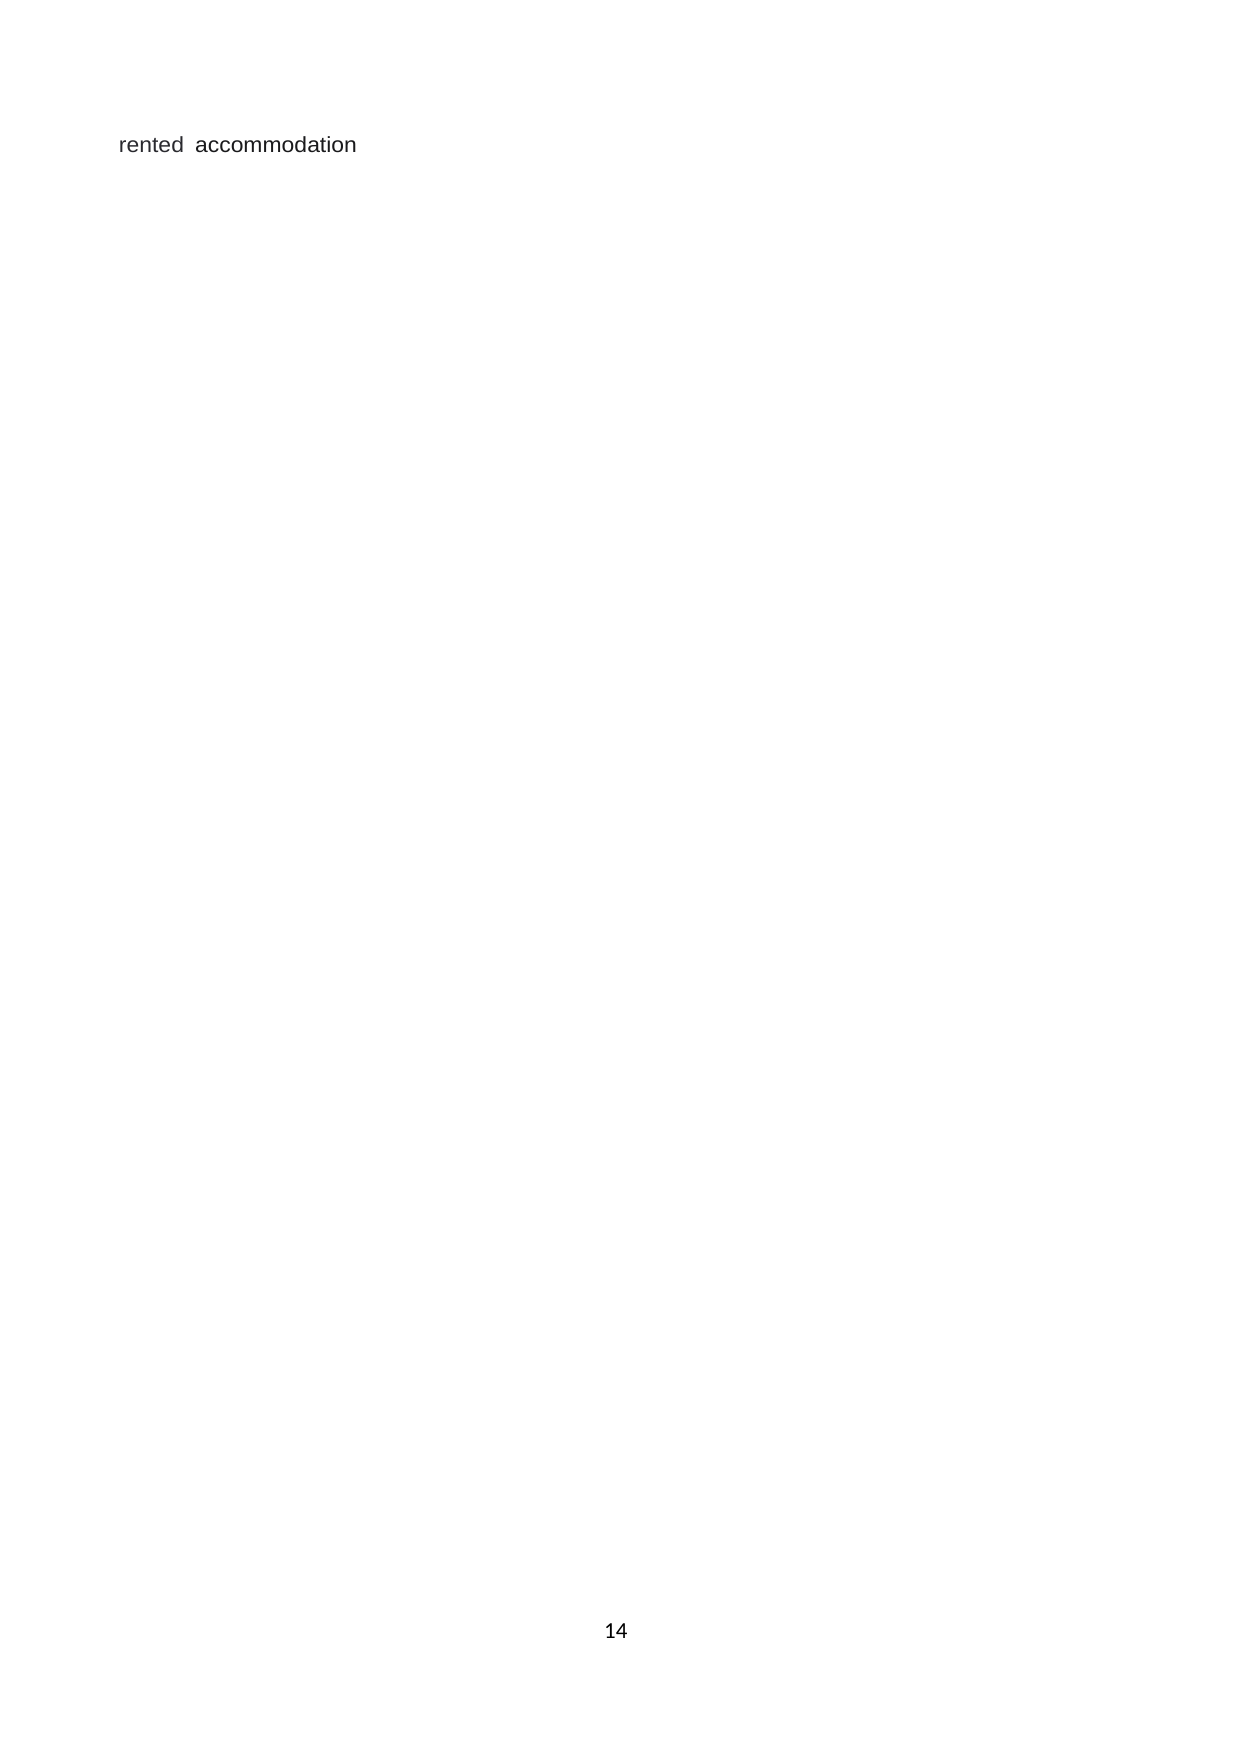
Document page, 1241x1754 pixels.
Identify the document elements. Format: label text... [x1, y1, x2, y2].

text rented accommodation [119, 132, 1111, 157]
